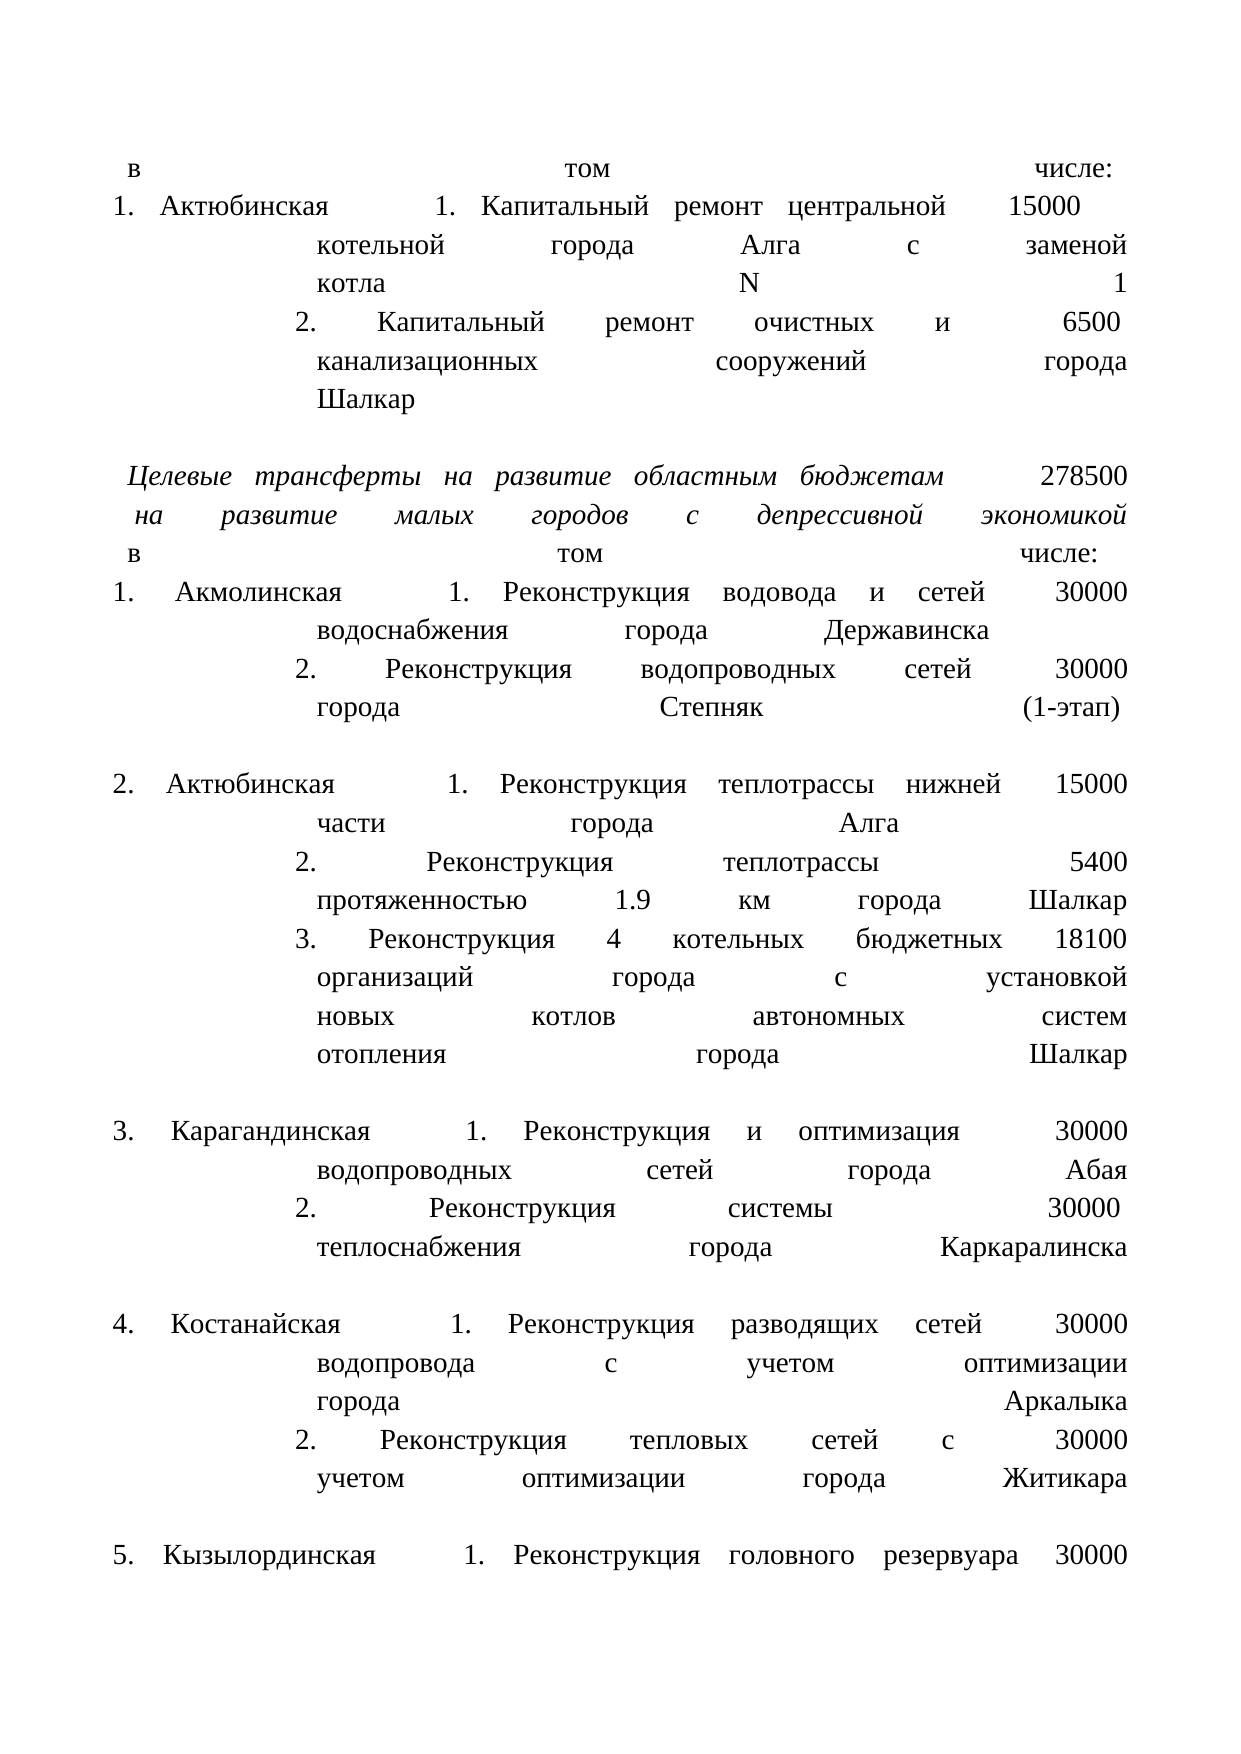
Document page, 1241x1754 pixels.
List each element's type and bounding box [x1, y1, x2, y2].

text [112, 150, 1128, 1571]
